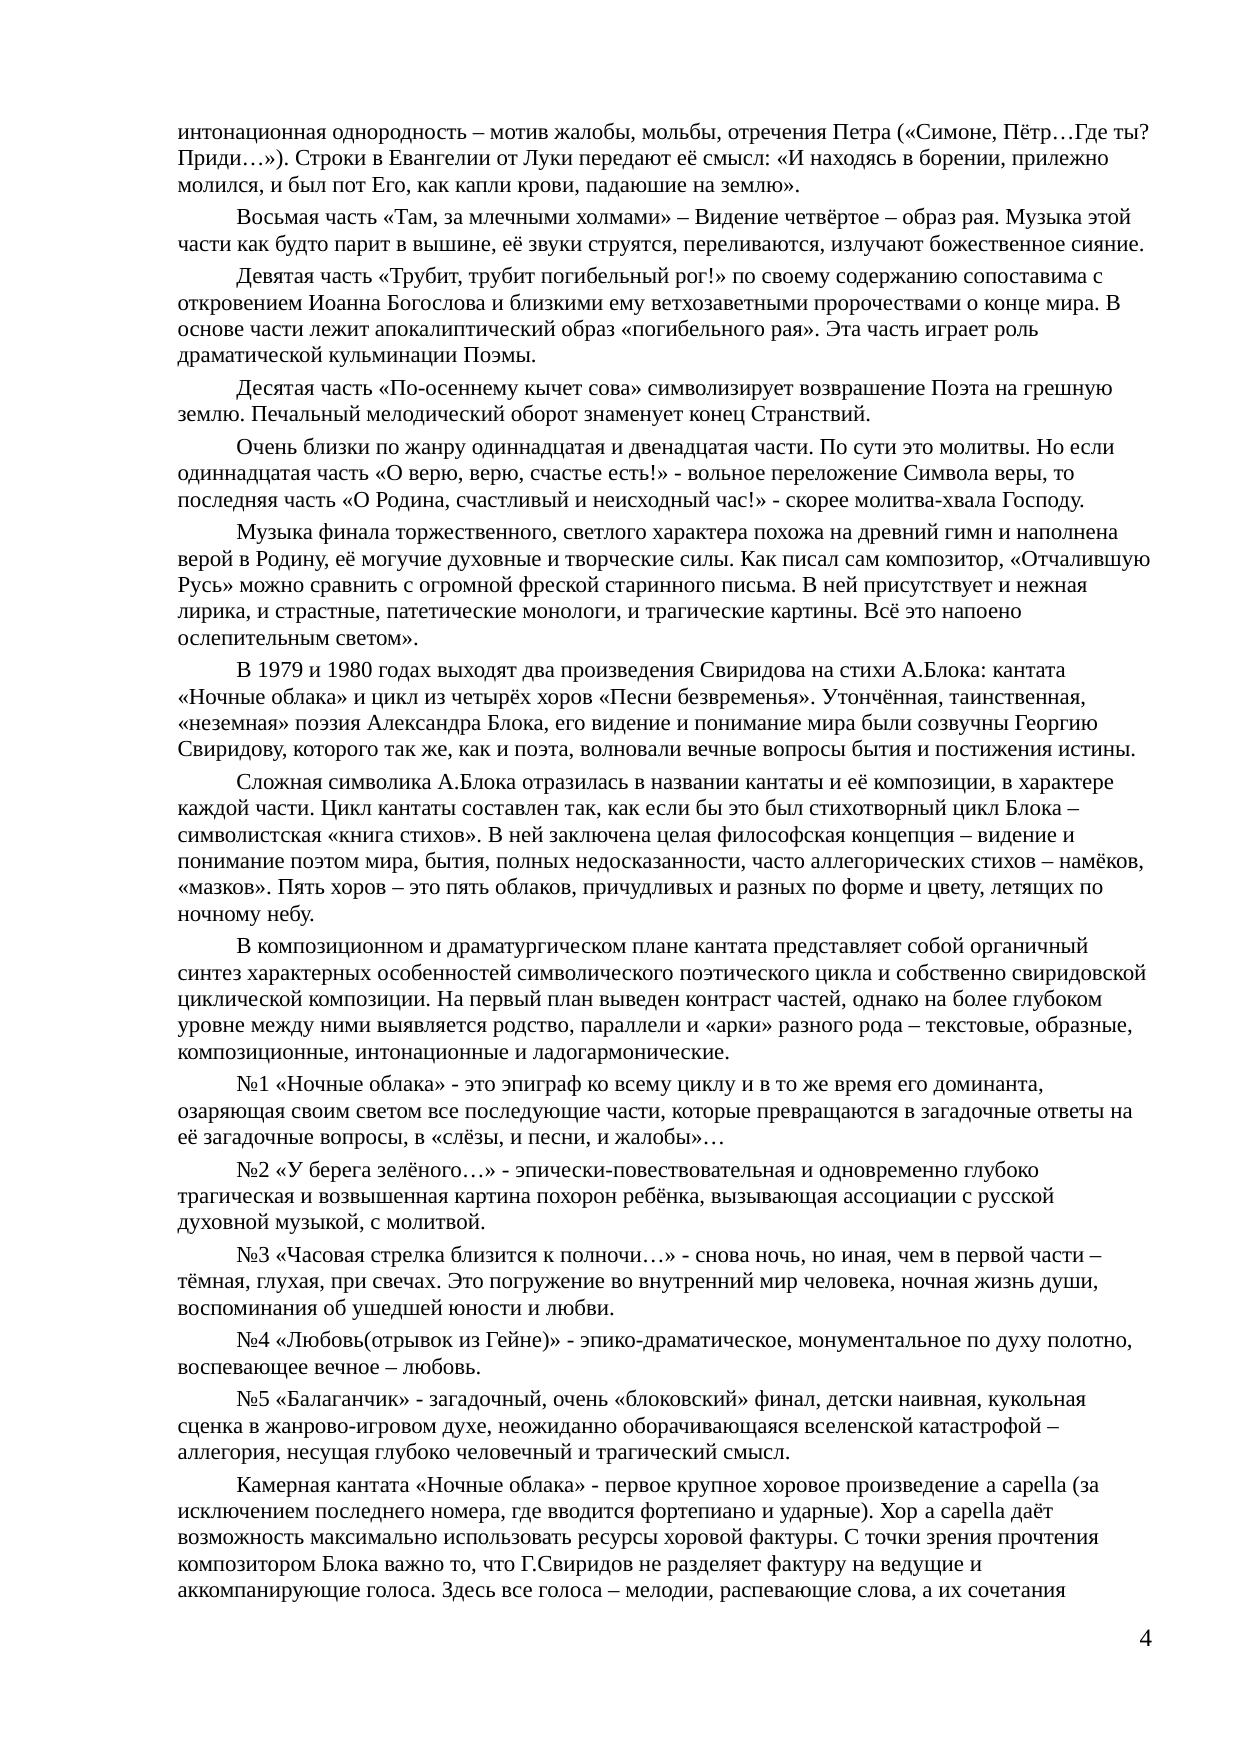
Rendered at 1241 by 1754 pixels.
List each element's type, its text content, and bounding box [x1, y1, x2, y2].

text №2 «У берега зелёного…» - эпически-повествовательная и одновременно глубоко трагическая и возвышенная картина похорон ребёнка, вызывающая ассоциации с русской духовной музыкой, с молитвой. [177, 1156, 1152, 1235]
text №4 «Любовь(отрывок из Гейне)» - эпико-драматическое, монументальное по духу полотно, воспевающее вечное – любовь. [177, 1326, 1152, 1379]
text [177, 1471, 1152, 1602]
text Очень близки по жанру одиннадцатая и двенадцатая части. По сути это молитвы. Но если одиннадцатая часть «О верю, верю, счастье есть!» - вольное переложение Символа веры, то последняя часть «О Родина, счастливый и неисходный час!» - скорее молитва-хвала Господу. [177, 433, 1152, 512]
text №3 «Часовая стрелка близится к полночи…» - снова ночь, но иная, чем в первой части – тёмная, глухая, при свечах. Это погружение во внутренний мир человека, ночная жизнь души, воспоминания об ушедшей юности и любви. [177, 1241, 1152, 1320]
text Десятая часть «По-осеннему кычет сова» символизирует возврашение Поэта на грешную землю. Печальный мелодический оборот знаменует конец Странствий. [177, 374, 1152, 427]
text Девятая часть «Трубит, трубит погибельный рог!» по своему содержанию сопоставима с откровением Иоанна Богослова и близкими ему ветхозаветными пророчествами о конце мира. В основе части лежит апокалиптический образ «погибельного рая». Эта часть играет роль драматической кульминации Поэмы. [177, 262, 1152, 368]
text Сложная символика А.Блока отразилась в названии кантаты и её композиции, в характере каждой части. Цикл кантаты составлен так, как если бы это был стихотворный цикл Блока – символистская «книга стихов». В ней заключена целая философская концепция – видение и понимание поэтом мира, бытия, полных недосказанности, часто аллегорических стихов – намёков, «мазков». Пять хоров – это пять облаков, причудливых и разных по форме и цвету, летящих по ночному небу. [177, 768, 1152, 926]
text №1 «Ночные облака» - это эпиграф ко всему циклу и в то же время его доминанта, озаряющая своим светом все последующие части, которые превращаются в загадочные ответы на её загадочные вопросы, в «слёзы, и песни, и жалобы»… [177, 1070, 1152, 1149]
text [177, 118, 1152, 197]
text Восьмая часть «Там, за млечными холмами» – Видение четвёртое – образ рая. Музыка этой части как будто парит в вышине, её звуки струятся, переливаются, излучают божественное сияние. [177, 203, 1152, 256]
text В композиционном и драматургическом плане кантата представляет собой органичный синтез характерных особенностей символического поэтического цикла и собственно свиридовской циклической композиции. На первый план выведен контраст частей, однако на более глубоком уровне между ними выявляется родство, параллели и «арки» разного рода – текстовые, образные, композиционные, интонационные и ладогармонические. [177, 932, 1152, 1064]
text В 1979 и 1980 годах выходят два произведения Свиридова на стихи А.Блока: кантата «Ночные облака» и цикл из четырёх хоров «Песни безвременья». Утончённая, таинственная, «неземная» поэзия Александра Блока, его видение и понимание мира были созвучны Георгию Свиридову, которого так же, как и поэта, волновали вечные вопросы бытия и постижения истины. [177, 656, 1152, 762]
text №5 «Балаганчик» - загадочный, очень «блоковский» финал, детски наивная, кукольная сценка в жанрово-игровом духе, неожиданно оборачивающаяся вселенской катастрофой – аллегория, несущая глубоко человечный и трагический смысл. [177, 1385, 1152, 1464]
text Музыка финала торжественного, светлого характера похожа на древний гимн и наполнена верой в Родину, её могучие духовные и творческие силы. Как писал сам композитор, «Отчалившую Русь» можно сравнить с огромной фреской старинного письма. В ней присутствует и нежная лирика, и страстные, патетические монологи, и трагические картины. Всё это напоено ослепительным светом». [177, 518, 1152, 650]
